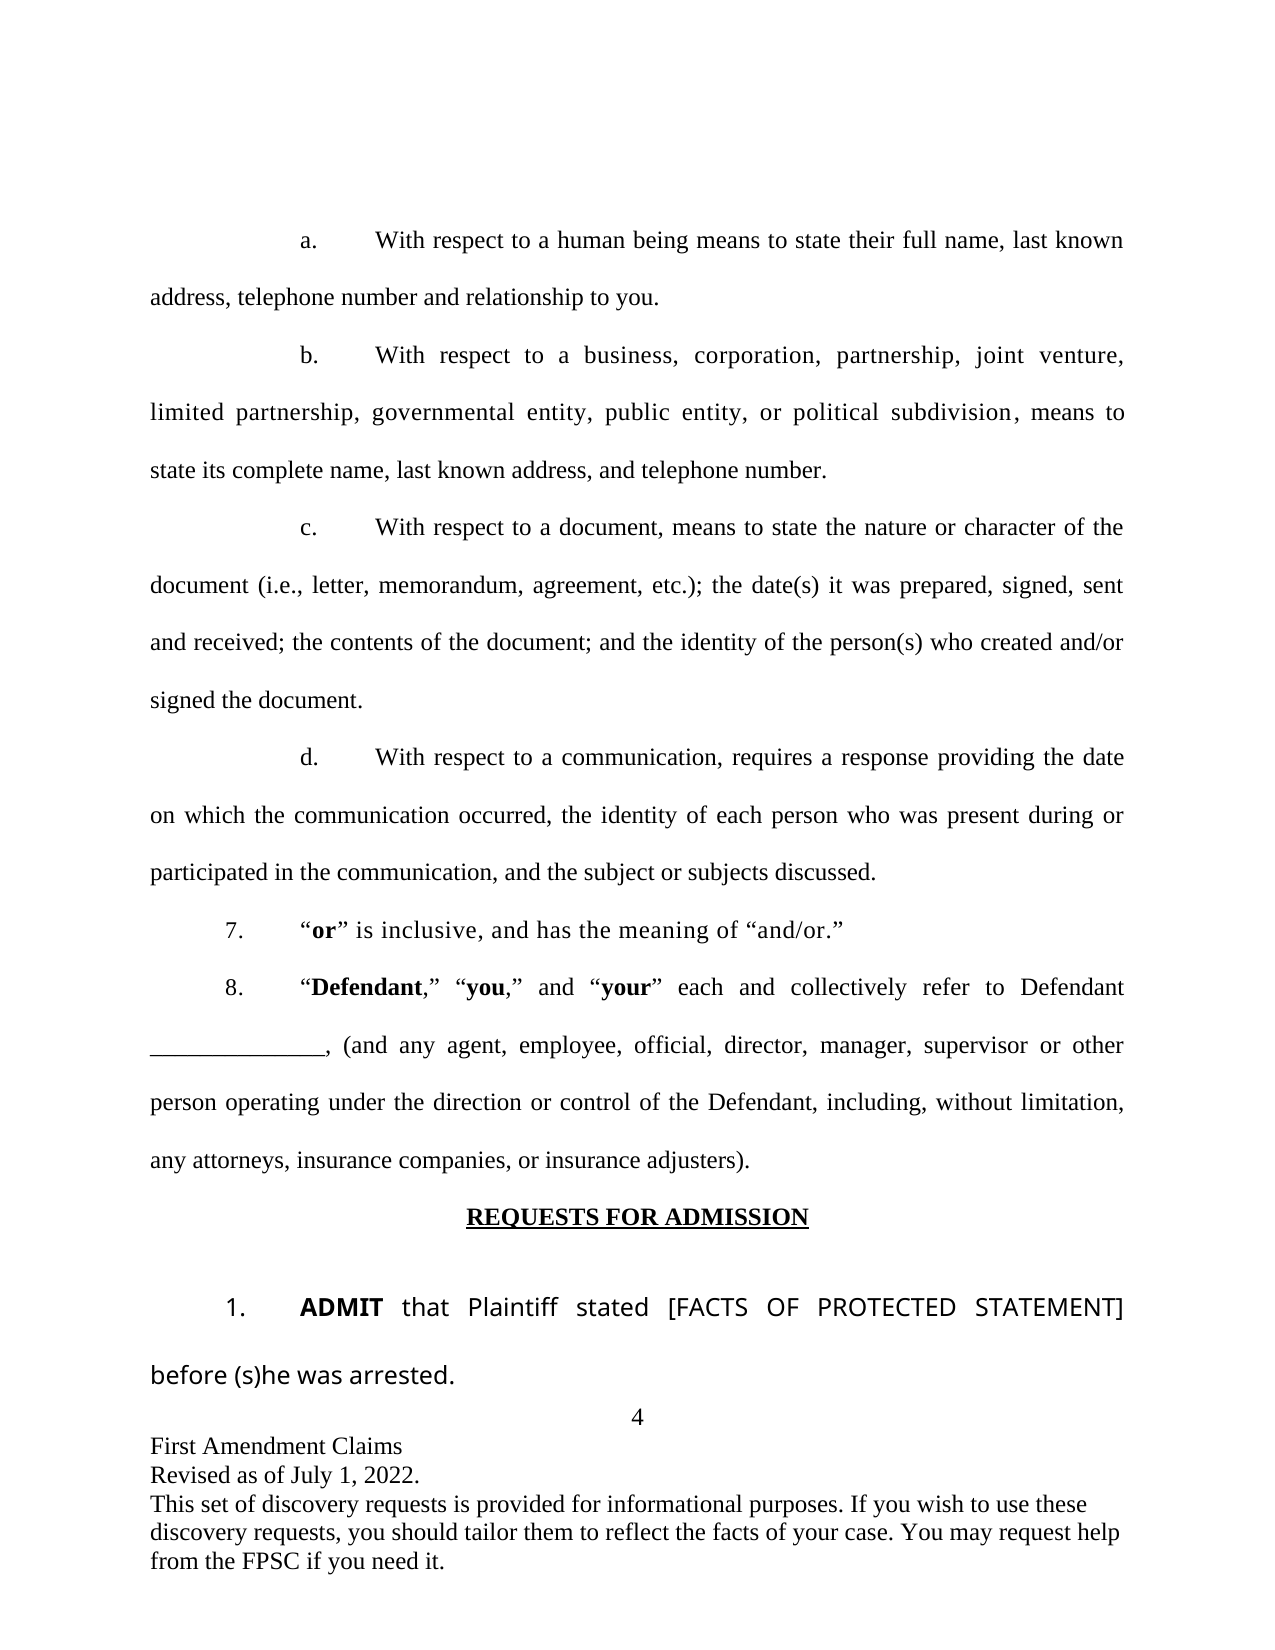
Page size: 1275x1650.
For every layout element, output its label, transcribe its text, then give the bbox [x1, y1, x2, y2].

text b. With respect to a business, corporation, partnership, joint venture, limited partnership, governmental entity, public entity, or political subdivision, means to state its complete name, last known address, and telephone number. [150, 340, 1125, 484]
text a. With respect to a human being means to state their full name, last known address, telephone number and relationship to you. [150, 225, 1125, 311]
list ADMIT that Plaintiff stated [FACTS OF PROTECTED STATEMENT] before (s)he was arrested. [150, 1289, 1125, 1391]
list “Defendant,” “you,” and “your” each and collectively refer to Defendant ______________, (and any agent, employee, official, director, manager, supervisor or other person operating under the direction or control of the Defendant, including, without limitation, any attorneys, insurance companies, or insurance adjusters). [150, 972, 1125, 1174]
text d. With respect to a communication, requires a response providing the date on which the communication occurred, the identity of each person who was present during or participated in the communication, and the subject or subjects discussed. [150, 742, 1125, 886]
text REQUESTS FOR ADMISSION [150, 1202, 1125, 1231]
text c. With respect to a document, means to state the nature or character of the document (i.e., letter, memorandum, agreement, etc.); the date(s) it was prepared, signed, sent and received; the contents of the document; and the identity of the person(s) who created and/or signed the document. [150, 512, 1125, 714]
list “or” is inclusive, and has the meaning of “and/or.” [225, 915, 1125, 944]
